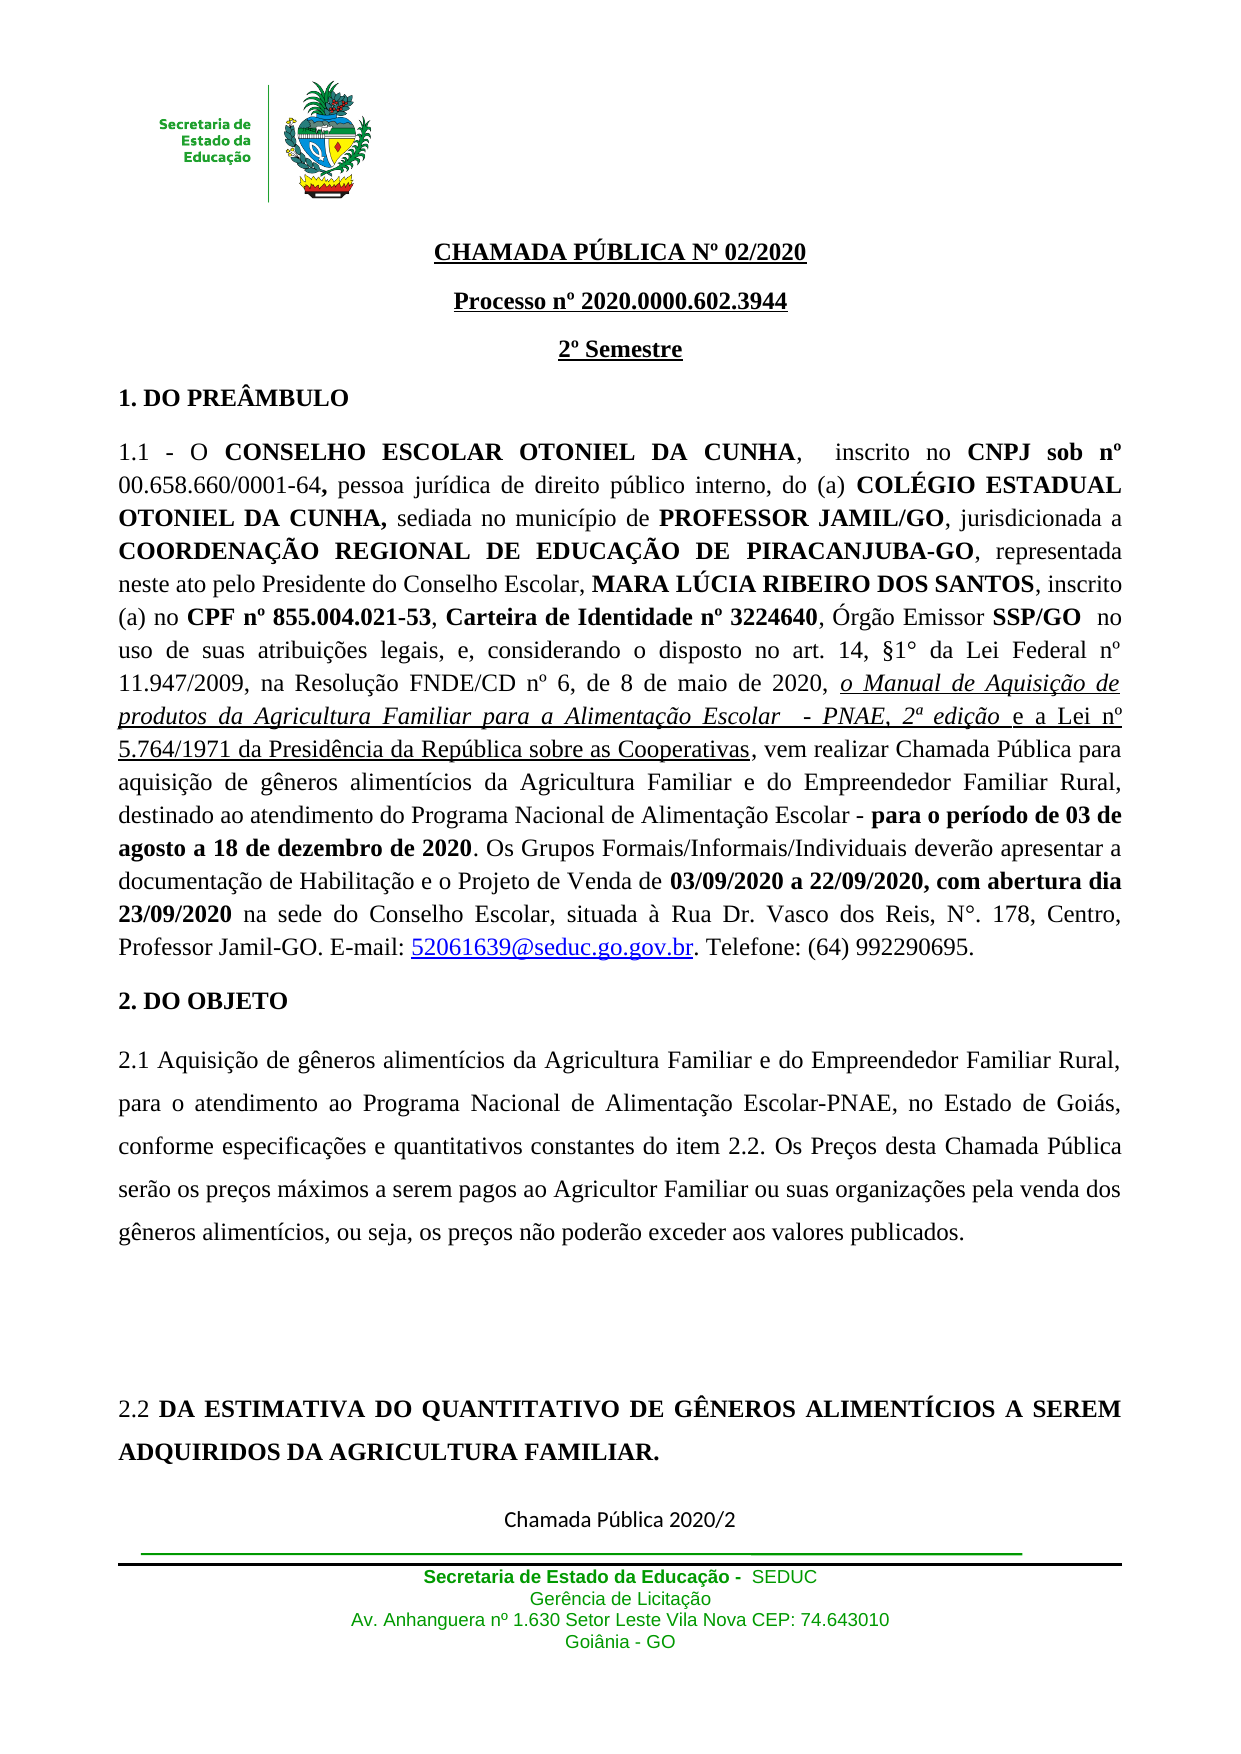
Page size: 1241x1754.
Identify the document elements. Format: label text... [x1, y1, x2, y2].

text CHAMADA PÚBLICA Nº 02/2020 [118, 237, 1122, 266]
text 2º Semestre [118, 334, 1122, 363]
text 2.1 Aquisição de gêneros alimentícios da Agricultura Familiar e do Empreendedor Familiar Rural, para o atendimento ao Programa Nacional de Alimentação Escolar-PNAE, no Estado de Goiás, conforme especificações e quantitativos constantes do item 2.2. Os Preços desta Chamada Pública serão os preços máximos a serem pagos ao Agricultor Familiar ou suas organizações pela venda dos gêneros alimentícios, ou seja, os preços não poderão exceder aos valores publicados. [118, 1045, 1122, 1246]
picture [118, 73, 412, 210]
text Processo nº 2020.0000.602.3944 [118, 286, 1122, 314]
text 1. DO PREÂMBULO [118, 383, 1122, 412]
text 2.2 DA ESTIMATIVA DO QUANTITATIVO DE GÊNEROS ALIMENTÍCIOS A SEREM ADQUIRIDOS DA AGRICULTURA FAMILIAR. [118, 1394, 1122, 1466]
text 1.1 - O CONSELHO ESCOLAR OTONIEL DA CUNHA, inscrito no CNPJ sob nº 00.658.660/0001-64, pessoa jurídica de direito público interno, do (a) COLÉGIO ESTADUAL OTONIEL DA CUNHA, sediada no município de PROFESSOR JAMIL/GO, jurisdicionada a COORDENAÇÃO REGIONAL DE EDUCAÇÃO DE PIRACANJUBA-GO, representada neste ato pelo Presidente do Conselho Escolar, MARA LÚCIA RIBEIRO DOS SANTOS, inscrito (a) no CPF nº 855.004.021-53, Carteira de Identidade nº 3224640, Órgão Emissor SSP/GO no uso de suas atribuições legais, e, considerando o disposto no art. 14, §1° da Lei Federal nº 11.947/2009, na Resolução FNDE/CD nº 6, de 8 de maio de 2020, o Manual de Aquisição de produtos da Agricultura Familiar para a Alimentação Escolar - PNAE, 2ª edição e a Lei nº 5.764/1971 da Presidência da República sobre as Cooperativas, vem realizar Chamada Pública para aquisição de gêneros alimentícios da Agricultura Familiar e do Empreendedor Familiar Rural, destinado ao atendimento do Programa Nacional de Alimentação Escolar - para o período de 03 de agosto a 18 de dezembro de 2020. Os Grupos Formais/Informais/Individuais deverão apresentar a documentação de Habilitação e o Projeto de Venda de 03/09/2020 a 22/09/2020, com abertura dia 23/09/2020 na sede do Conselho Escolar, situada à Rua Dr. Vasco dos Reis, N°. 178, Centro, Professor Jamil-GO. E-mail: 52061639@seduc.go.gov.br. Telefone: (64) 992290695. [118, 437, 1122, 726]
text 1.1 - O CONSELHO ESCOLAR OTONIEL DA CUNHA, inscrito no CNPJ sob nº 00.658.660/0001-64, pessoa jurídica de direito público interno, do (a) COLÉGIO ESTADUAL OTONIEL DA CUNHA, sediada no município de PROFESSOR JAMIL/GO, jurisdicionada a COORDENAÇÃO REGIONAL DE EDUCAÇÃO DE PIRACANJUBA-GO, representada neste ato pelo Presidente do Conselho Escolar, MARA LÚCIA RIBEIRO DOS SANTOS, inscrito (a) no CPF nº 855.004.021-53, Carteira de Identidade nº 3224640, Órgão Emissor SSP/GO no uso de suas atribuições legais, e, considerando o disposto no art. 14, §1° da Lei Federal nº 11.947/2009, na Resolução FNDE/CD nº 6, de 8 de maio de 2020, o Manual de Aquisição de produtos da Agricultura Familiar para a Alimentação Escolar - PNAE, 2ª edição e a Lei nº 5.764/1971 da Presidência da República sobre as Cooperativas, vem realizar Chamada Pública para aquisição de gêneros alimentícios da Agricultura Familiar e do Empreendedor Familiar Rural, destinado ao atendimento do Programa Nacional de Alimentação Escolar - para o período de 03 de agosto a 18 de dezembro de 2020. Os Grupos Formais/Informais/Individuais deverão apresentar a documentação de Habilitação e o Projeto de Venda de 03/09/2020 a 22/09/2020, com abertura dia 23/09/2020 na sede do Conselho Escolar, situada à Rua Dr. Vasco dos Reis, N°. 178, Centro, Professor Jamil-GO. E-mail: 52061639@seduc.go.gov.br. Telefone: (64) 992290695. [118, 727, 1122, 961]
text 2. DO OBJETO [118, 986, 1122, 1015]
